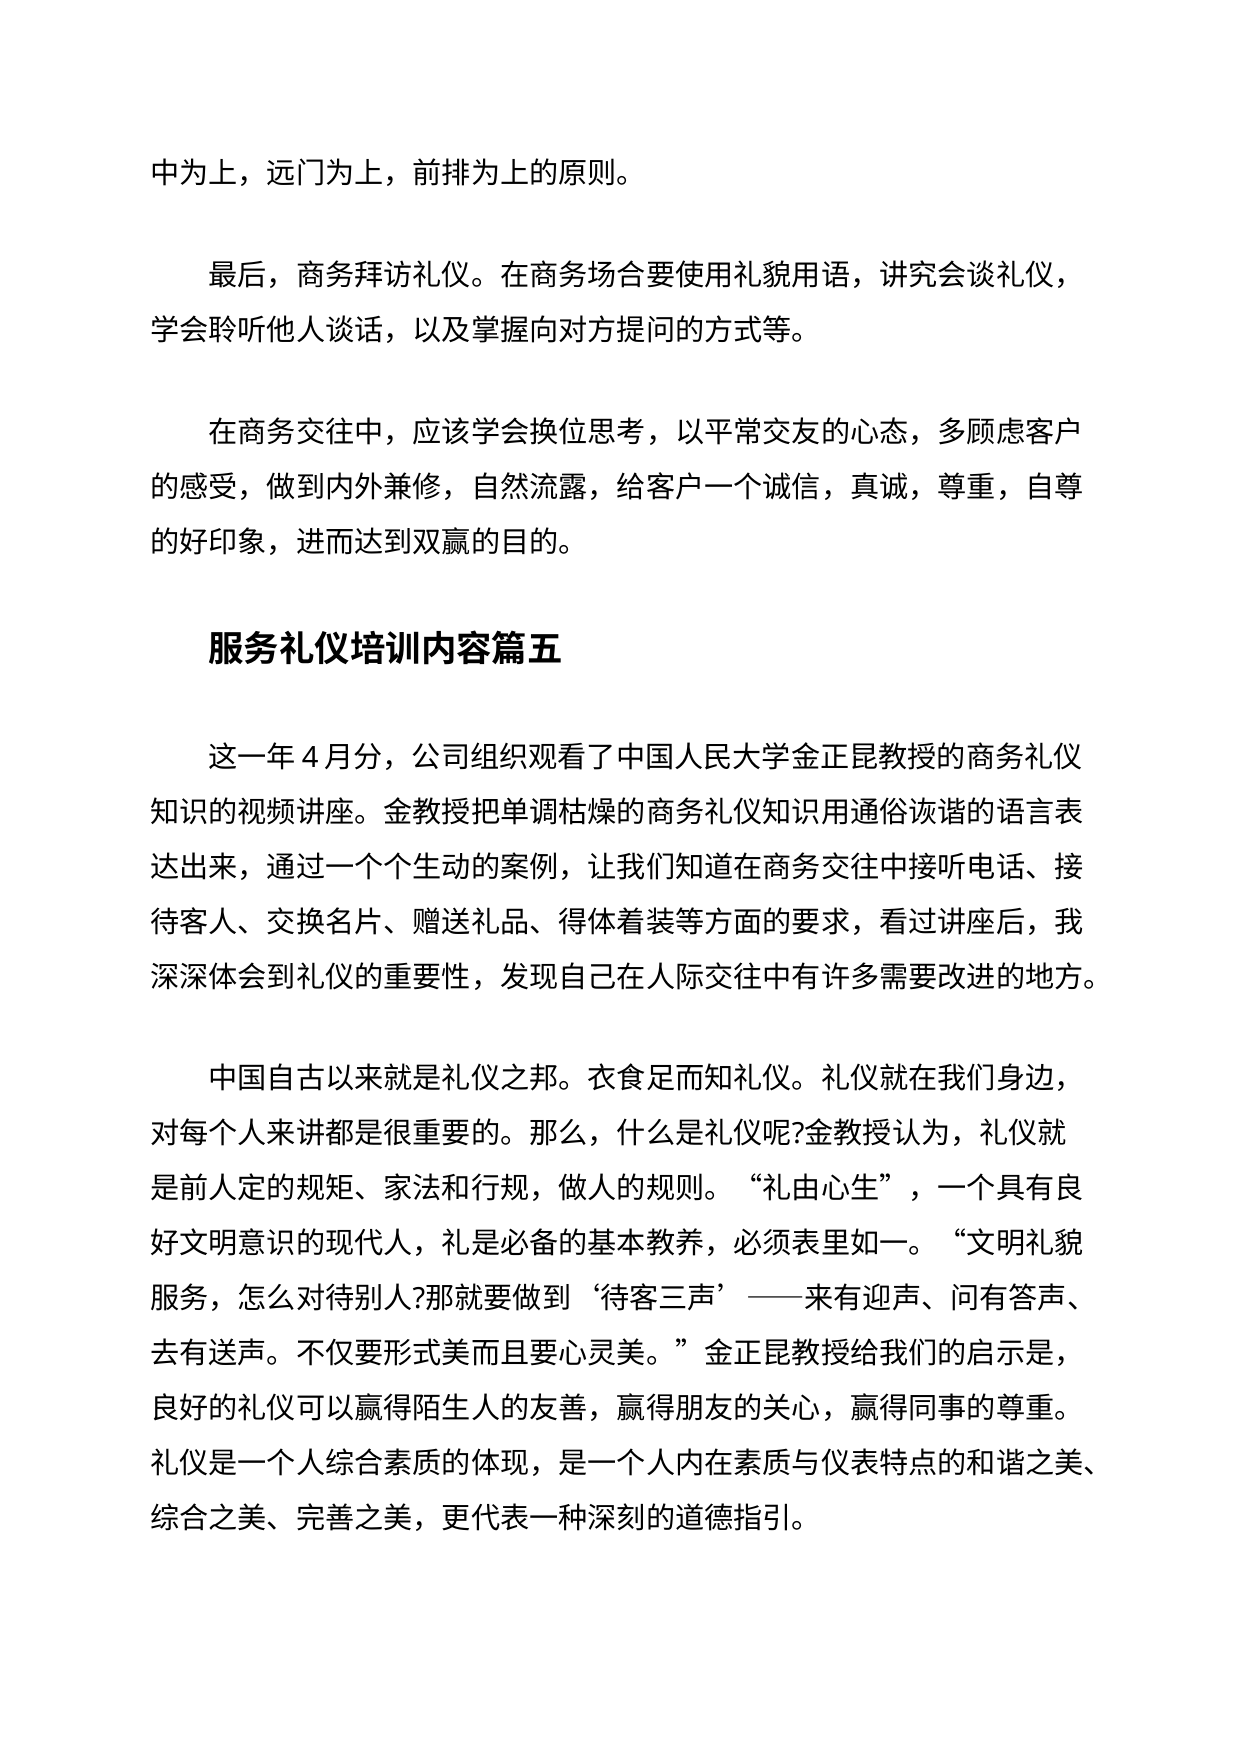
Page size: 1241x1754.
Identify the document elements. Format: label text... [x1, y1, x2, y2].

text 服务礼仪培训内容篇五 [150, 620, 1090, 671]
text 中国自古以来就是礼仪之邦。衣食足而知礼仪。礼仪就在我们身边，对每个人来讲都是很重要的。那么，什么是礼仪呢?金教授认为，礼仪就是前人定的规矩、家法和行规，做人的规则。“礼由心生”，一个具有良好文明意识的现代人，礼是必备的基本教养，必须表里如一。“文明礼貌服务，怎么对待别人?那就要做到‘待客三声’——来有迎声、问有答声、去有送声。不仅要形式美而且要心灵美。”金正昆教授给我们的启示是，良好的礼仪可以赢得陌生人的友善，赢得朋友的关心，赢得同事的尊重。礼仪是一个人综合素质的体现，是一个人内在素质与仪表特点的和谐之美、综合之美、完善之美，更代表一种深刻的道德指引。 [150, 1055, 1090, 1537]
text 最后，商务拜访礼仪。在商务场合要使用礼貌用语，讲究会谈礼仪，学会聆听他人谈话，以及掌握向对方提问的方式等。 [150, 252, 1090, 349]
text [150, 150, 1090, 192]
text 在商务交往中，应该学会换位思考，以平常交友的心态，多顾虑客户的感受，做到内外兼修，自然流露，给客户一个诚信，真诚，尊重，自尊的好印象，进而达到双赢的目的。 [150, 408, 1090, 561]
text 这一年4月分，公司组织观看了中国人民大学金正昆教授的商务礼仪知识的视频讲座。金教授把单调枯燥的商务礼仪知识用通俗诙谐的语言表达出来，通过一个个生动的案例，让我们知道在商务交往中接听电话、接待客人、交换名片、赠送礼品、得体着装等方面的要求，看过讲座后，我深深体会到礼仪的重要性，发现自己在人际交往中有许多需要改进的地方。 [150, 733, 1090, 995]
